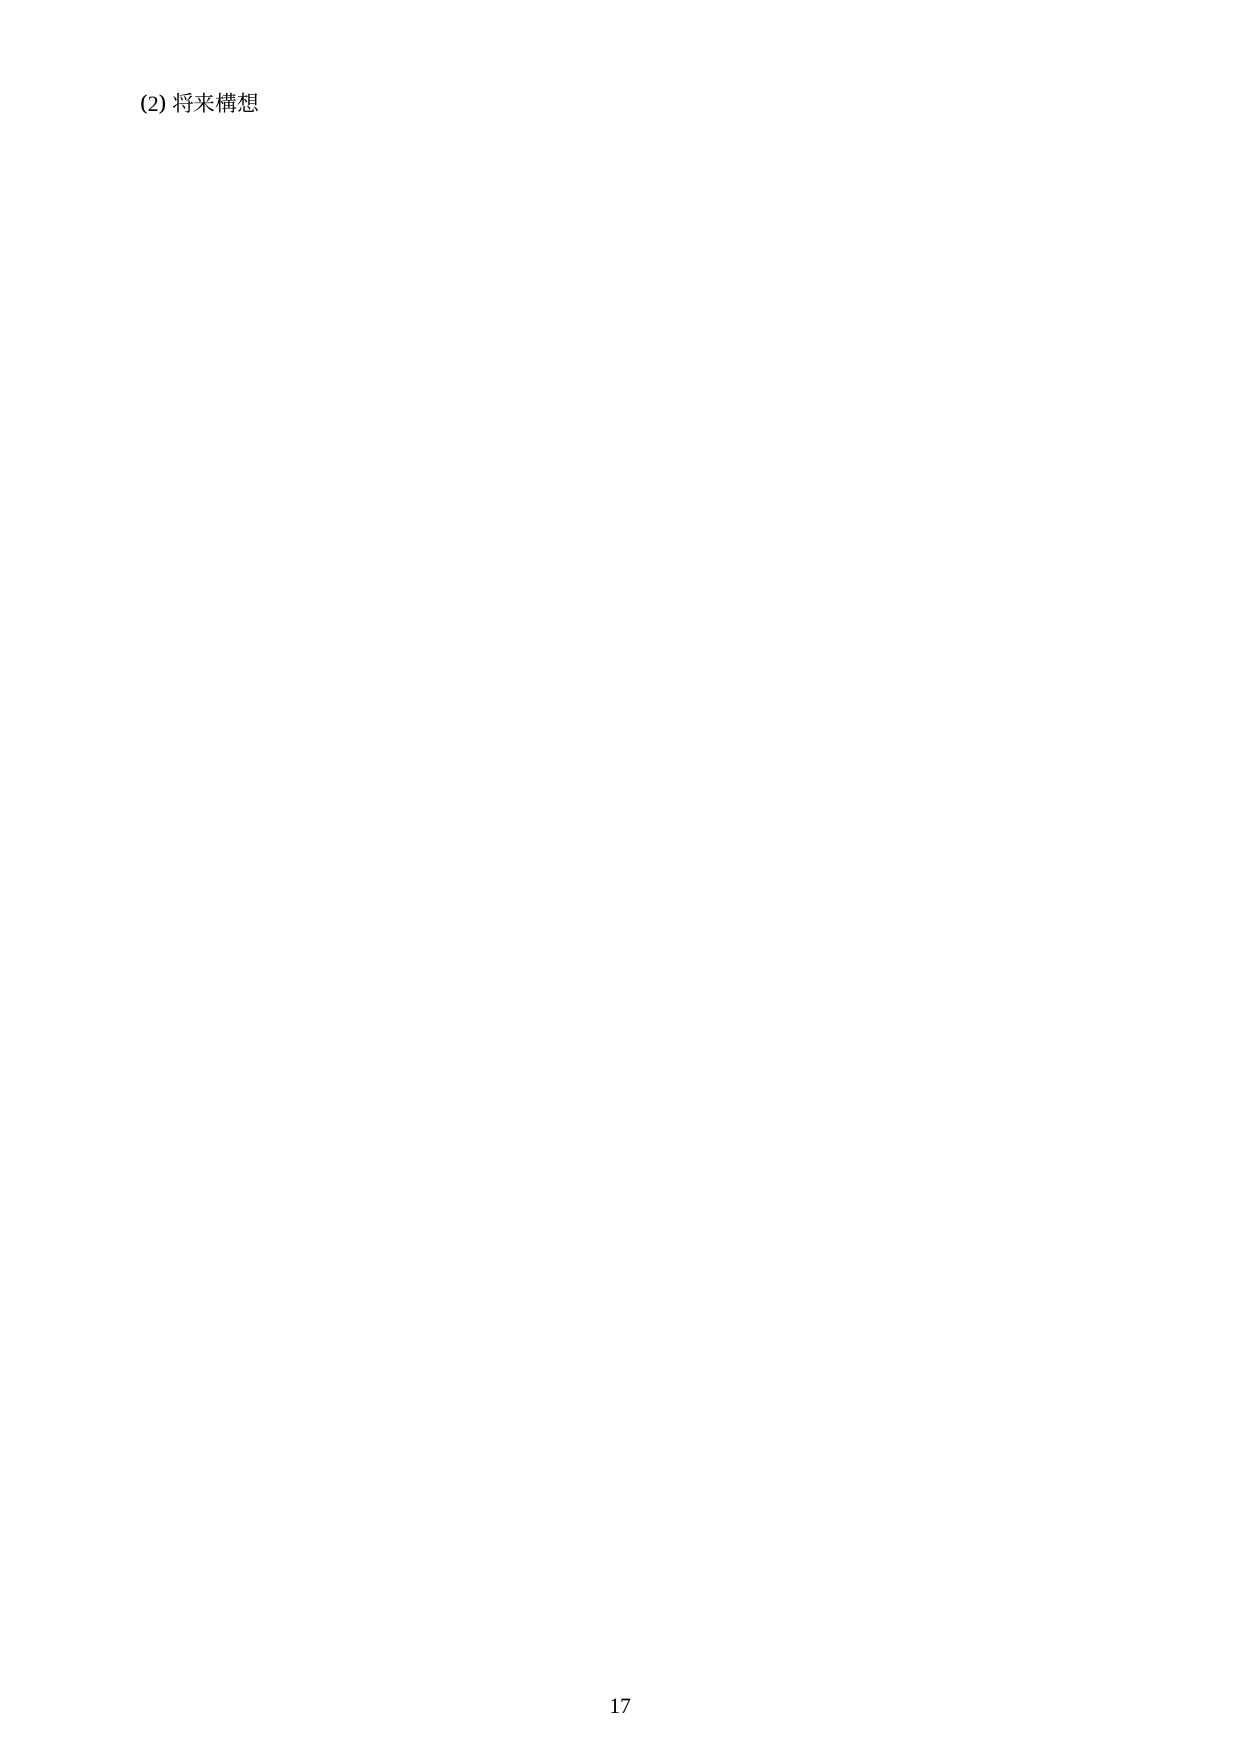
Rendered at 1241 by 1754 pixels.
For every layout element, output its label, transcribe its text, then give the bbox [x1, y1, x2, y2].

text (2) 将来構想 [118, 89, 1137, 117]
